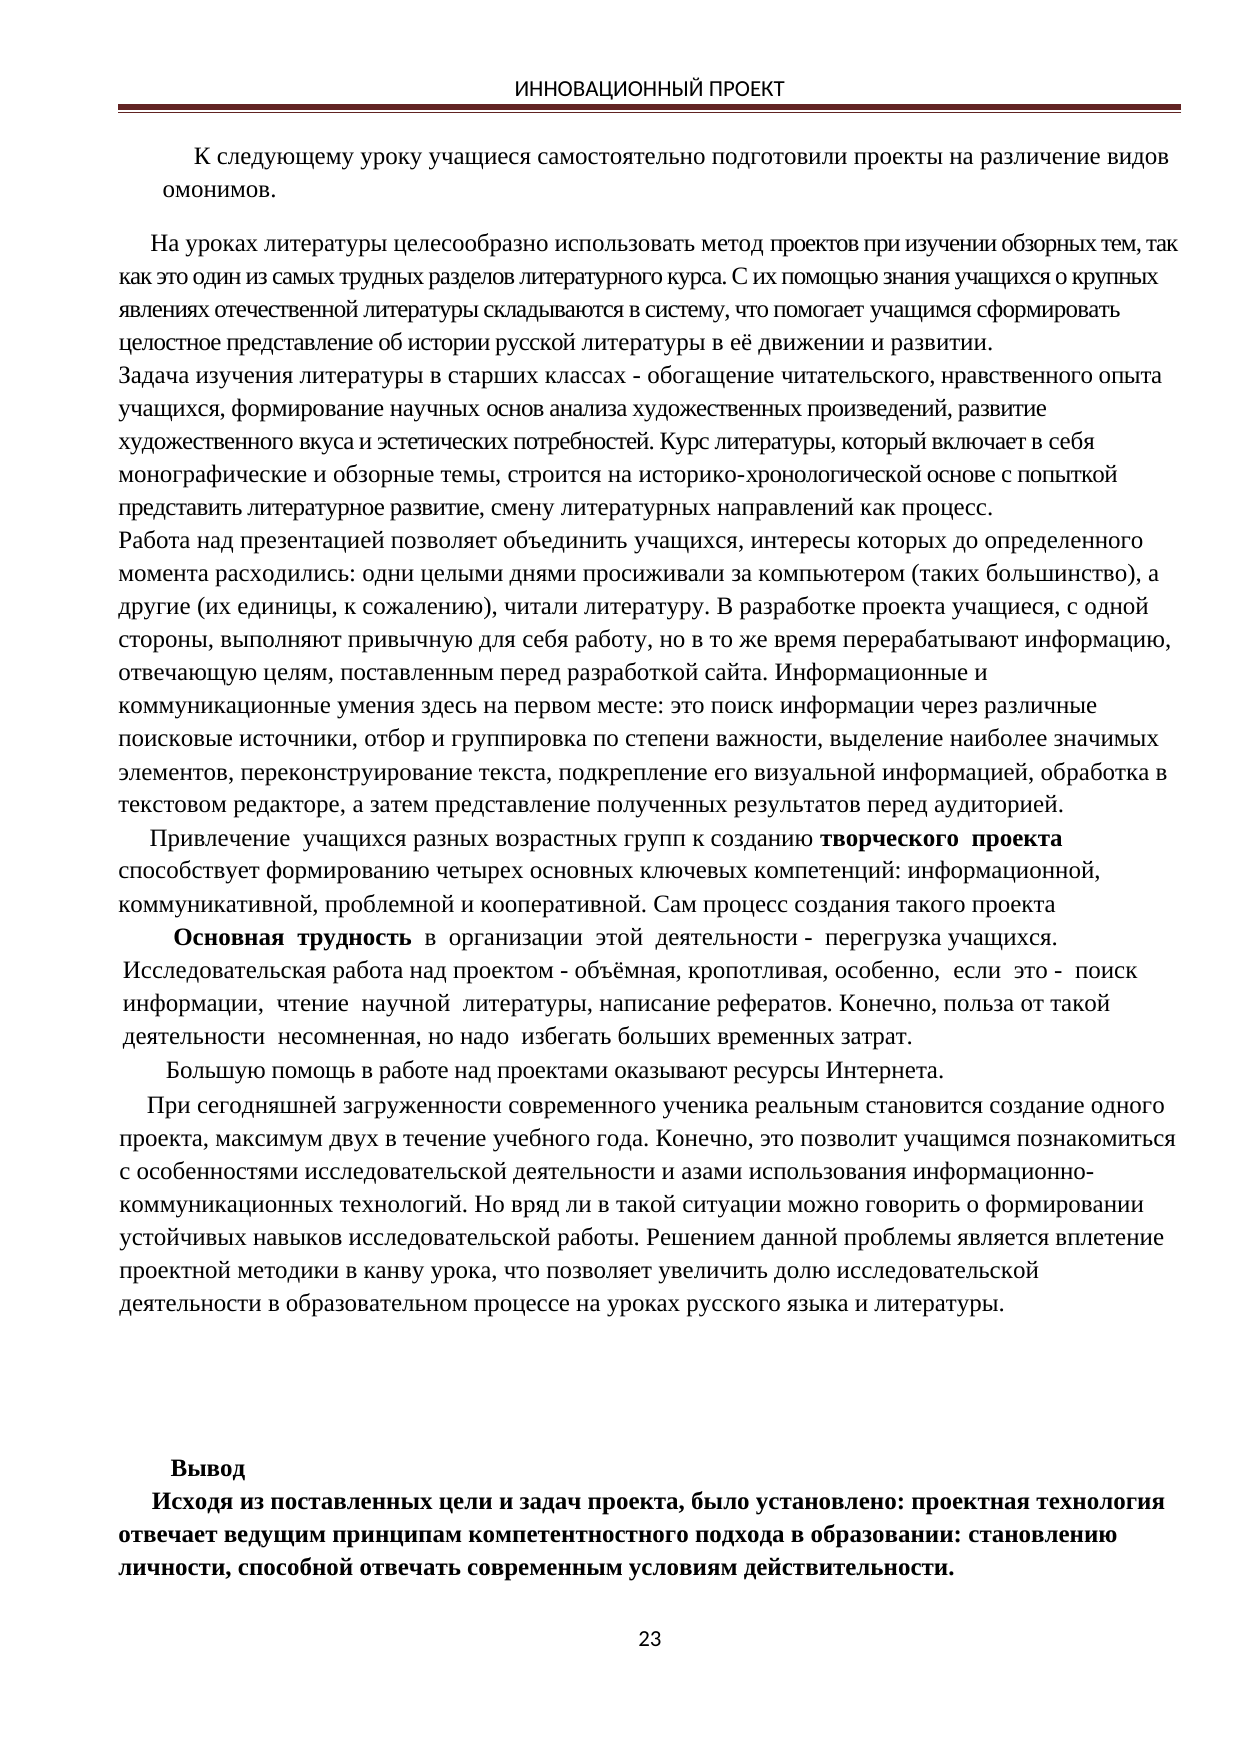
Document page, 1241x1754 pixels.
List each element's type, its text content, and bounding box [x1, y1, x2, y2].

text Вывод [118, 1453, 1176, 1482]
text Большую помощь в работе над проектами оказывают ресурсы Интернета. [133, 1055, 1053, 1083]
text При сегодняшней загруженности современного ученика реальным становится создание одного проекта, максимум двух в течение учебного года. Конечно, это позволит учащимся познакомиться с особенностями исследовательской деятельности и азами использования информационно-коммуникационных технологий. Но вряд ли в такой ситуации можно говорить о формировании устойчивых навыков исследовательской работы. Решением данной проблемы является вплетение проектной методики в канву урока, что позволяет увеличить долю исследовательской деятельности в образовательном процессе на уроках русского языка и литературы. [119, 1090, 1178, 1317]
text Основная трудность в организации этой деятельности - перегрузка учащихся. Исследовательская работа над проектом - объёмная, кропотливая, особенно, если это - поиск информации, чтение научной литературы, написание рефератов. Конечно, польза от такой деятельности несомненная, но надо избегать больших временных затрат. [123, 922, 1181, 1049]
text Работа над презентацией позволяет объединить учащихся, интересы которых до определенного момента расходились: одни целыми днями просиживали за компьютером (таких большинство), а другие (их единицы, к сожалению), читали литературу. В разработке проекта учащиеся, с одной стороны, выполняют привычную для себя работу, но в то же время перерабатывают информацию, отвечающую целям, поставленным перед разработкой сайта. Информационные и коммуникационные умения здесь на первом месте: это поиск информации через различные поисковые источники, отбор и группировка по степени важности, выделение наиболее значимых элементов, переконструирование текста, подкрепление его визуальной информацией, обработка в текстовом редакторе, а затем представление полученных результатов перед аудиторией. [118, 525, 1181, 818]
text Задача изучения литературы в старших классах - обогащение читательского, нравственного опыта учащихся, формирование научных основ анализа художественных произведений, развитие художественного вкуса и эстетических потребностей. Курс литературы, который включает в себя монографические и обзорные темы, строится на историко-хронологической основе с попыткой представить литературное развитие, смену литературных направлений как процесс. [118, 360, 1181, 521]
text На уроках литературы целесообразно использовать метод проектов при изучении обзорных тем, так как это один из самых трудных разделов литературного курса. С их помощью знания учащихся о крупных явлениях отечественной литературы складываются в систему, что помогает учащимся сформировать целостное представление об истории русской литературы в её движении и развитии. [119, 228, 1180, 356]
text Привлечение учащихся разных возрастных групп к созданию творческого проекта способствует формированию четырех основных ключевых компетенций: информационной, коммуникативной, проблемной и кооперативной. Сам процесс создания такого проекта [118, 823, 1181, 917]
text Исходя из поставленных цели и задач проекта, было установлено: проектная технология отвечает ведущим принципам компетентностного подхода в образовании: становлению личности, способной отвечать современным условиям действительности. [118, 1486, 1176, 1581]
list К следующему уроку учащиеся самостоятельно подготовили проекты на различение видов омонимов. [162, 141, 1181, 203]
